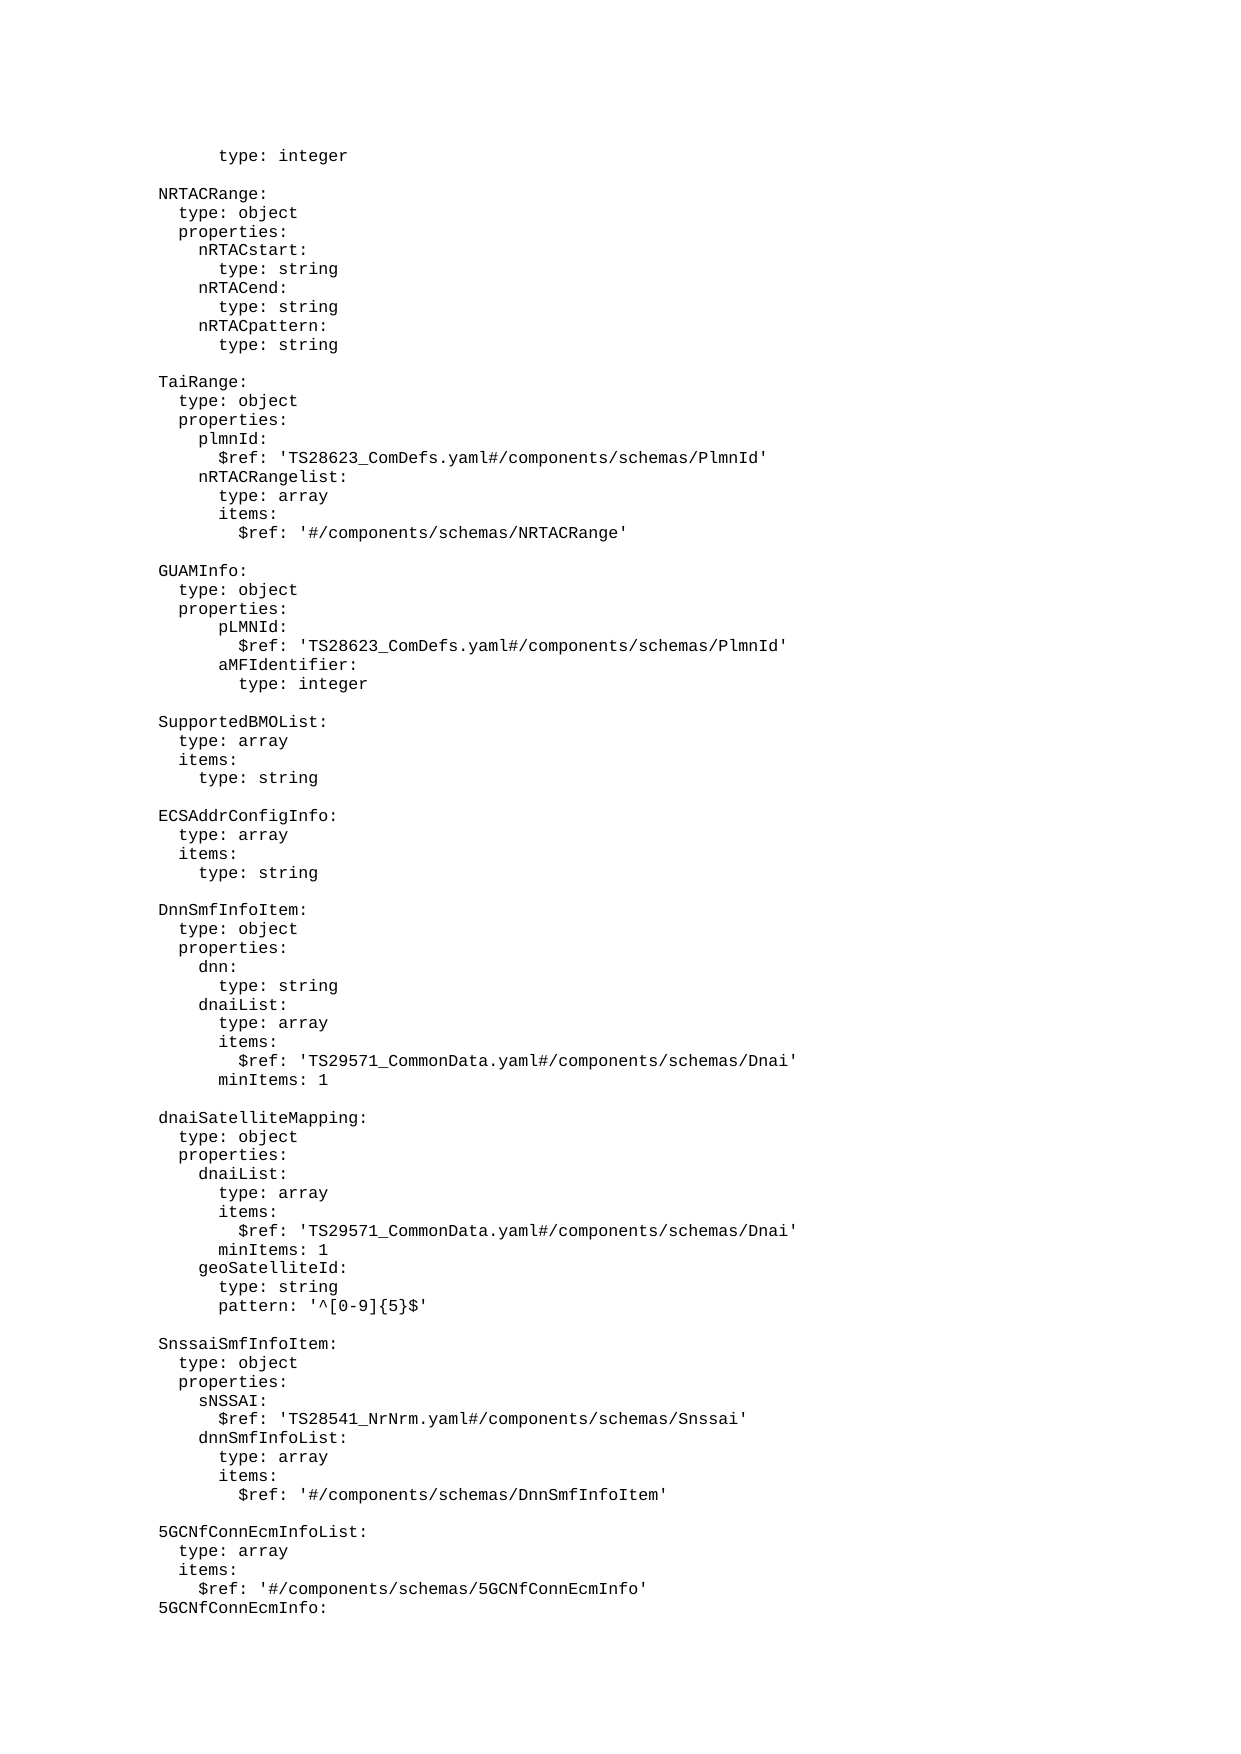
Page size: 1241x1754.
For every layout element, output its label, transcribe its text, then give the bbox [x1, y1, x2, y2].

text items: [118, 751, 1122, 770]
text nRTACend: [118, 280, 1122, 298]
text items: [118, 845, 1122, 864]
text type: array [118, 826, 1122, 845]
text type: object [118, 581, 1122, 600]
text geoSatelliteId: [118, 1260, 1122, 1279]
text type: array [118, 1543, 1122, 1562]
text type: string [118, 298, 1122, 317]
text type: string [118, 977, 1122, 996]
text type: object [118, 921, 1122, 939]
text sNSSAI: [118, 1392, 1122, 1411]
text properties: [118, 223, 1122, 242]
text nRTACstart: [118, 242, 1122, 261]
text type: array [118, 732, 1122, 751]
text type: array [118, 1015, 1122, 1034]
text pattern: '^[0-9]{5}$' [118, 1298, 1122, 1317]
text dnaiList: [118, 996, 1122, 1015]
text items: [118, 1203, 1122, 1222]
text type: string [118, 261, 1122, 280]
text type: array [118, 487, 1122, 506]
text dnn: [118, 958, 1122, 977]
text NRTACRange: [118, 185, 1122, 204]
text TaiRange: [118, 374, 1122, 393]
text dnaiList: [118, 1166, 1122, 1185]
text dnnSmfInfoList: [118, 1430, 1122, 1449]
text $ref: '#/components/schemas/5GCNfConnEcmInfo' [118, 1581, 1122, 1599]
text properties: [118, 600, 1122, 619]
text minItems: 1 [118, 1072, 1122, 1090]
text items: [118, 1562, 1122, 1581]
text GUAMInfo: [118, 562, 1122, 581]
text $ref: 'TS28541_NrNrm.yaml#/components/schemas/Snssai' [118, 1411, 1122, 1430]
text type: string [118, 864, 1122, 883]
text $ref: 'TS29571_CommonData.yaml#/components/schemas/Dnai' [118, 1053, 1122, 1072]
text type: string [118, 336, 1122, 355]
text pLMNId: [118, 619, 1122, 638]
text SupportedBMOList: [118, 713, 1122, 732]
text properties: [118, 1373, 1122, 1392]
text SnssaiSmfInfoItem: [118, 1336, 1122, 1354]
text items: [118, 1467, 1122, 1486]
text properties: [118, 412, 1122, 431]
text type: object [118, 1354, 1122, 1373]
text aMFIdentifier: [118, 657, 1122, 676]
text type: string [118, 1279, 1122, 1298]
text items: [118, 1034, 1122, 1053]
text ECSAddrConfigInfo: [118, 808, 1122, 826]
text type: string [118, 770, 1122, 789]
text type: integer [118, 676, 1122, 694]
text nRTACRangelist: [118, 468, 1122, 487]
text type: integer [118, 148, 1122, 167]
text 5GCNfConnEcmInfo: [118, 1599, 1122, 1618]
text properties: [118, 1147, 1122, 1166]
text type: array [118, 1185, 1122, 1203]
text $ref: 'TS28623_ComDefs.yaml#/components/schemas/PlmnId' [118, 449, 1122, 468]
text $ref: '#/components/schemas/DnnSmfInfoItem' [118, 1486, 1122, 1505]
text type: array [118, 1449, 1122, 1467]
text DnnSmfInfoItem: [118, 902, 1122, 921]
text minItems: 1 [118, 1241, 1122, 1260]
text type: object [118, 393, 1122, 412]
text items: [118, 506, 1122, 525]
text type: object [118, 204, 1122, 223]
text type: object [118, 1128, 1122, 1147]
text dnaiSatelliteMapping: [118, 1109, 1122, 1128]
text $ref: 'TS29571_CommonData.yaml#/components/schemas/Dnai' [118, 1222, 1122, 1241]
text plmnId: [118, 431, 1122, 449]
text $ref: 'TS28623_ComDefs.yaml#/components/schemas/PlmnId' [118, 638, 1122, 657]
text nRTACpattern: [118, 317, 1122, 336]
text 5GCNfConnEcmInfoList: [118, 1524, 1122, 1543]
text properties: [118, 939, 1122, 958]
text $ref: '#/components/schemas/NRTACRange' [118, 525, 1122, 544]
